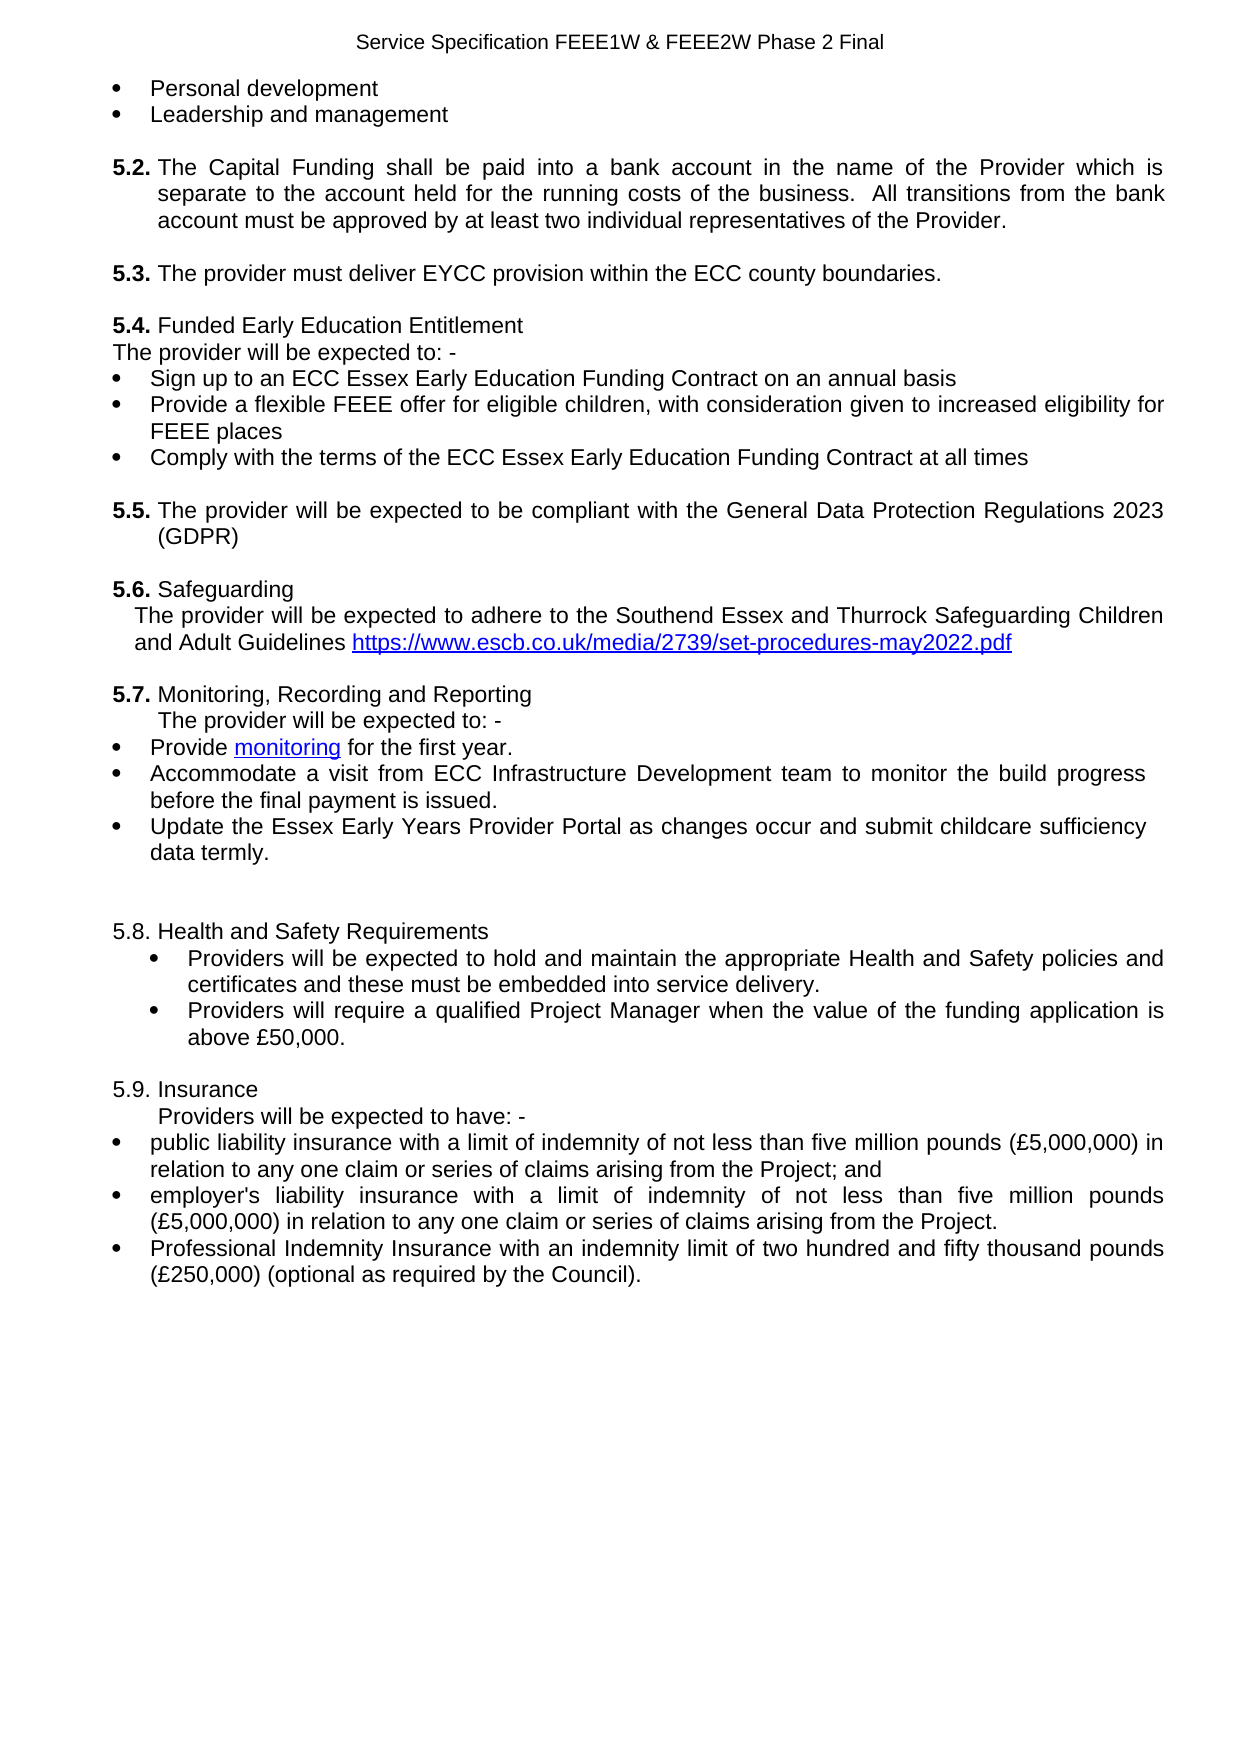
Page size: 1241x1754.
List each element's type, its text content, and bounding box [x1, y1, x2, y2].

list The Capital Funding shall be paid into a bank account in the name of the Provider which is separate to the account held for the running costs of the business. All transitions from the bank account must be approved by at least two individual representatives of the Provider. [112, 154, 1165, 233]
list The provider will be expected to be compliant with the General Data Protection Regulations 2023 (GDPR) [112, 497, 1165, 549]
list Provide a flexible FEEE offer for eligible children, with consideration given to increased eligibility for FEEE places [112, 391, 1165, 444]
list Update the Essex Early Years Provider Portal as changes occur and submit childcare sufficiency data termly. [112, 813, 1147, 866]
list Providers will be expected to hold and maintain the appropriate Health and Safety policies and certificates and these must be embedded into service delivery. [150, 945, 1165, 997]
list The provider must deliver EYCC provision within the ECC county boundaries. [112, 259, 1165, 286]
list Leadership and management [112, 101, 1165, 128]
text The provider will be expected to: - [75, 338, 1165, 365]
list Monitoring, Recording and Reporting [112, 681, 1165, 707]
list Accommodate a visit from ECC Infrastructure Development team to monitor the build progress before the final payment is issued. [112, 760, 1147, 813]
list public liability insurance with a limit of indemnity of not less than five million pounds (£5,000,000) in relation to any one claim or series of claims arising from the Project; and [112, 1129, 1165, 1182]
list Professional Indemnity Insurance with an indemnity limit of two hundred and fifty thousand pounds (£250,000) (optional as required by the Council). [112, 1234, 1165, 1287]
list Comply with the terms of the ECC Essex Early Education Funding Contract at all times [112, 444, 1165, 470]
list Sign up to an ECC Essex Early Education Funding Contract on an annual basis [112, 365, 1165, 391]
list Health and Safety Requirements [112, 918, 1165, 945]
list Funded Early Education Entitlement [112, 312, 1165, 338]
list Providers will be expected to have: - [158, 1103, 1165, 1129]
list Provide monitoring for the first year. [112, 734, 1147, 760]
list The provider will be expected to adhere to the Southend Essex and Thurrock Safeguarding Children and Adult Guidelines https://www.escb.co.uk/media/2739/set-procedures-may2022.pdf [134, 602, 1165, 655]
list The provider will be expected to: - [158, 707, 1165, 734]
list employer's liability insurance with a limit of indemnity of not less than five million pounds (£5,000,000) in relation to any one claim or series of claims arising from the Project. [112, 1182, 1165, 1234]
list Personal development [112, 75, 1165, 101]
list Safeguarding [112, 576, 1165, 602]
list Providers will require a qualified Project Manager when the value of the funding application is above £50,000. [150, 997, 1165, 1050]
list Insurance [112, 1076, 1165, 1103]
